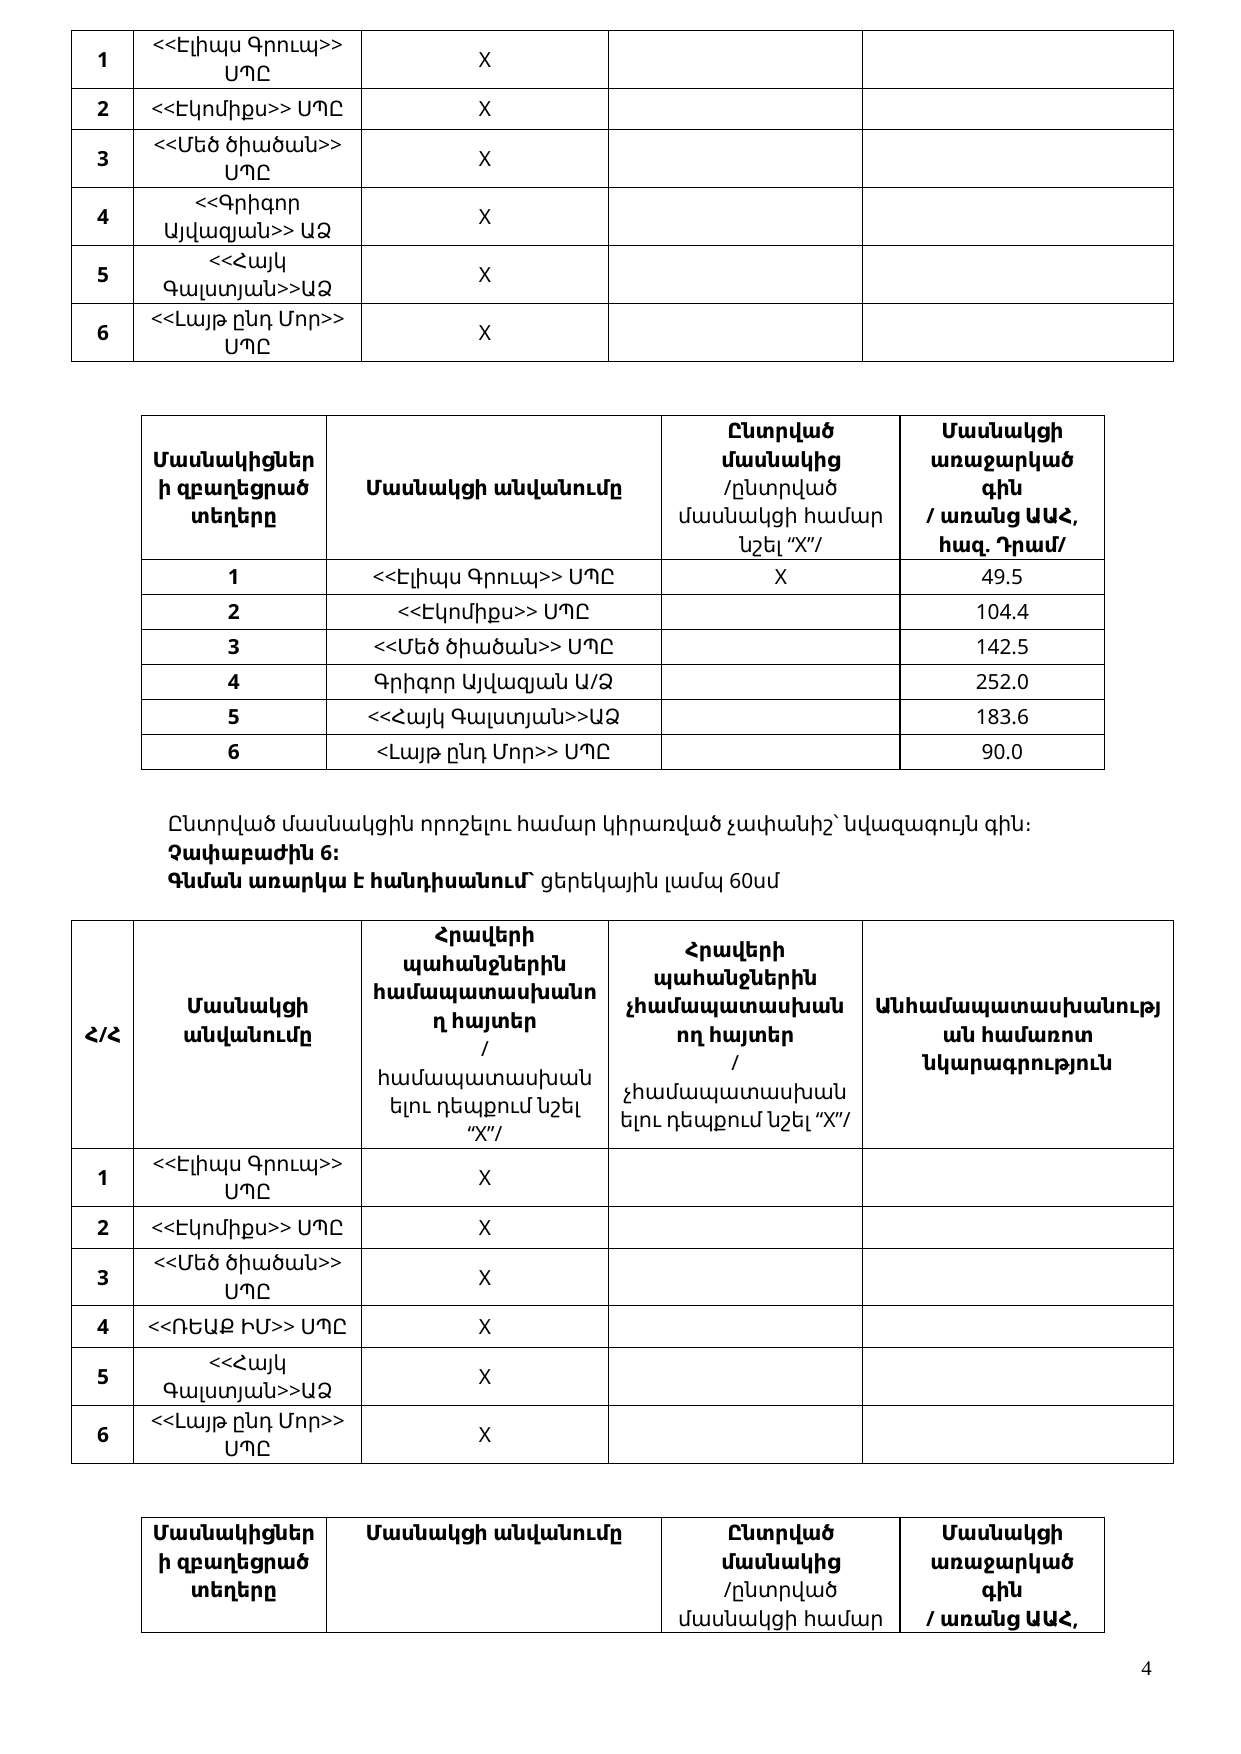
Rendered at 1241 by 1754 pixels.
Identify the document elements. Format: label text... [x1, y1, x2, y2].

table_cell <<Էկոմիքս>> ՍՊԸ [134, 1207, 361, 1247]
table_cell 5 [72, 1348, 133, 1405]
table_cell [863, 130, 1173, 187]
table_cell [609, 246, 862, 303]
table_cell <<Էլիպս Գրուպ>> ՍՊԸ [327, 560, 661, 593]
table_cell <<Գրիգոր Այվազյան>> ԱՁ [134, 188, 361, 245]
table_cell <<Լայթ ընդ Մոր>> ՍՊԸ [134, 1406, 361, 1463]
table_cell <<Մեծ ծիածան>> ՍՊԸ [134, 1249, 361, 1305]
table_cell [609, 304, 862, 361]
table_cell 1 [72, 1149, 133, 1206]
table_cell 4 [142, 665, 326, 698]
table_cell 4 [72, 1306, 133, 1347]
table_cell X [362, 304, 608, 361]
table_cell [863, 1306, 1173, 1347]
table_cell <<Մեծ ծիածան>> ՍՊԸ [134, 130, 361, 187]
table_cell Գրիգոր Այվազյան Ա/Ձ [327, 665, 661, 698]
table_cell 252.0 [901, 665, 1104, 698]
table_cell [863, 1149, 1173, 1206]
table_cell [863, 1406, 1173, 1463]
table_cell [609, 188, 862, 245]
table_cell <Լայթ ընդ Մոր>> ՍՊԸ [327, 735, 661, 768]
table_cell 3 [72, 1249, 133, 1305]
table_cell 1 [72, 31, 133, 87]
table_header Հրավերի պահանջներին չհամապատասխանող հայտեր /չհամապատասխանելու դեպքում նշել “X”/ [609, 921, 862, 1148]
table_cell [609, 1207, 862, 1247]
table_cell [863, 246, 1173, 303]
table_header Մասնակցի առաջարկած գին / առանց ԱԱՀ, հազ. Դրամ/ [901, 416, 1104, 558]
table_header Մասնակցի անվանումը [327, 1518, 661, 1632]
table_header Մասնակցի անվանումը [327, 416, 661, 558]
table_cell X [362, 1306, 608, 1347]
table_cell <<Հայկ Գալստյան>>ԱՁ [134, 1348, 361, 1405]
table_cell X [362, 31, 608, 87]
table_cell 5 [142, 700, 326, 733]
text Ընտրված մասնակցին որոշելու համար կիրառված չափանիշ՝ նվազագույն գին։ [94, 809, 1152, 838]
table_cell <<Էկոմիքս>> ՍՊԸ [134, 89, 361, 129]
table_cell 90.0 [901, 735, 1104, 768]
table_cell [863, 1348, 1173, 1405]
table_cell [662, 630, 899, 663]
table_cell 2 [142, 595, 326, 628]
table_cell <<ՌԵԱՔ ԻՄ>> ՍՊԸ [134, 1306, 361, 1347]
table_cell [609, 1406, 862, 1463]
table_header Մասնակիցների զբաղեցրած տեղերը [142, 416, 326, 558]
table_cell 6 [142, 735, 326, 768]
table_cell 2 [72, 1207, 133, 1247]
table_cell X [362, 1207, 608, 1247]
table_cell 5 [72, 246, 133, 303]
table_header Հ/Հ [72, 921, 133, 1148]
table_cell [863, 188, 1173, 245]
table_cell [609, 1249, 862, 1305]
table_cell [662, 595, 899, 628]
table_cell X [662, 560, 899, 593]
table_cell 4 [72, 188, 133, 245]
table_cell 3 [142, 630, 326, 663]
table_cell [609, 1149, 862, 1206]
table_cell <<Հայկ Գալստյան>>ԱՁ [327, 700, 661, 733]
table_header Մասնակցի անվանումը [134, 921, 361, 1148]
table_cell 6 [72, 304, 133, 361]
table_cell [662, 700, 899, 733]
table_cell [609, 130, 862, 187]
table_cell 142.5 [901, 630, 1104, 663]
table_cell <<Հայկ Գալստյան>>ԱՁ [134, 246, 361, 303]
table_cell X [362, 188, 608, 245]
table_cell 104.4 [901, 595, 1104, 628]
text Չափաբաժին 6։ [94, 838, 1152, 866]
table_cell [609, 1306, 862, 1347]
table_cell [662, 735, 899, 768]
table_cell X [362, 246, 608, 303]
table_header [662, 1518, 899, 1632]
table_cell 2 [72, 89, 133, 129]
table_cell <<Էլիպս Գրուպ>> ՍՊԸ [134, 31, 361, 87]
table_cell <<Մեծ ծիածան>> ՍՊԸ [327, 630, 661, 663]
table_cell X [362, 1149, 608, 1206]
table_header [142, 1518, 326, 1632]
table_cell [863, 1249, 1173, 1305]
table_cell X [362, 1406, 608, 1463]
table_header Անհամապատասխանության համառոտ նկարագրություն [863, 921, 1173, 1148]
table_cell [863, 1207, 1173, 1247]
table_cell [863, 304, 1173, 361]
table_cell [662, 665, 899, 698]
table_cell X [362, 89, 608, 129]
table_cell 183.6 [901, 700, 1104, 733]
table_cell 49.5 [901, 560, 1104, 593]
table_cell X [362, 1249, 608, 1305]
table_cell [609, 89, 862, 129]
table_cell <<Էլիպս Գրուպ>> ՍՊԸ [134, 1149, 361, 1206]
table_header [901, 1518, 1104, 1632]
table_cell <<Լայթ ընդ Մոր>> ՍՊԸ [134, 304, 361, 361]
text Գնման առարկա է հանդիսանում` ցերեկային լամպ 60սմ [94, 866, 1152, 894]
table_header Հրավերի պահանջներին համապատասխանող հայտեր /համապատասխանելու դեպքում նշել “X”/ [362, 921, 608, 1148]
table_cell X [362, 1348, 608, 1405]
table_cell [863, 89, 1173, 129]
table_cell 3 [72, 130, 133, 187]
table_cell <<Էկոմիքս>> ՍՊԸ [327, 595, 661, 628]
table_cell 6 [72, 1406, 133, 1463]
table_cell [609, 1348, 862, 1405]
table_header Ընտրված մասնակից /ընտրված մասնակցի համար նշել “X”/ [662, 416, 899, 558]
table_cell X [362, 130, 608, 187]
table_cell 1 [142, 560, 326, 593]
table_cell [609, 31, 862, 87]
table_cell [863, 31, 1173, 87]
